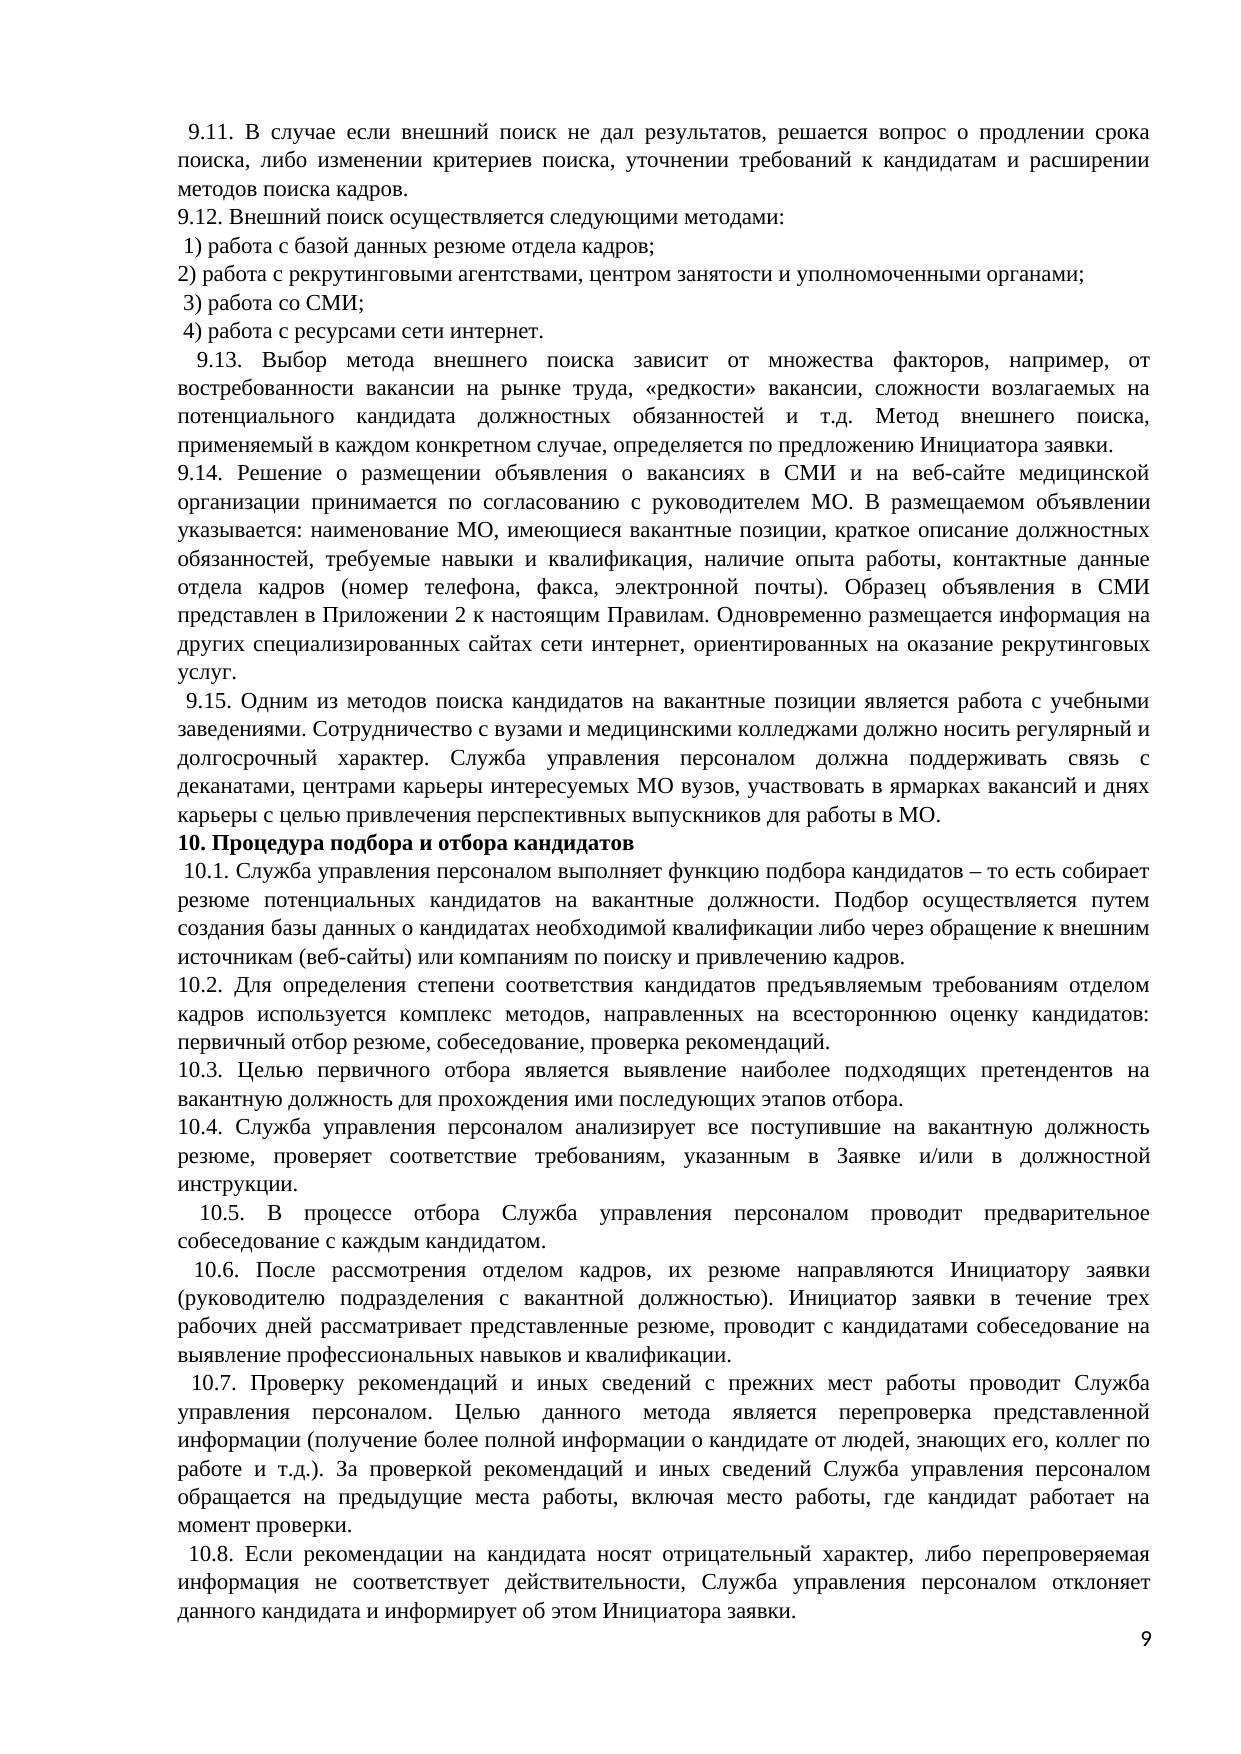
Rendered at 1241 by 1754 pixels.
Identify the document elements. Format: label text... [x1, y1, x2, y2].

text 9.15. Одним из методов поиска кандидатов на вакантные позиции является работа с учебными заведениями. Сотрудничество с вузами и медицинскими колледжами должно носить регулярный и долгосрочный характер. Служба управления персоналом должна поддерживать связь с деканатами, центрами карьеры интересуемых МО вузов, участвовать в ярмарках вакансий и днях карьеры с целью привлечения перспективных выпускников для работы в МО. [177, 687, 1152, 827]
text 10.4. Служба управления персоналом анализирует все поступившие на вакантную должность резюме, проверяет соответствие требованиям, указанным в Заявке и/или в должностной инструкции. [177, 1113, 1152, 1197]
text 10.7. Проверку рекомендаций и иных сведений с прежних мест работы проводит Служба управления персоналом. Целью данного метода является перепроверка представленной информации (получение более полной информации о кандидате от людей, знающих его, коллег по работе и т.д.). За проверкой рекомендаций и иных сведений Служба управления персоналом обращается на предыдущие места работы, включая место работы, где кандидат работает на момент проверки. [177, 1369, 1152, 1538]
text 2) работа с рекрутинговыми агентствами, центром занятости и уполномоченными органами; [177, 260, 1152, 287]
text 4) работа с ресурсами сети интернет. [177, 317, 1152, 343]
text 10.2. Для определения степени соответствия кандидатов предъявляемым требованиям отделом кадров используется комплекс методов, направленных на всестороннюю оценку кандидатов: первичный отбор резюме, собеседование, проверка рекомендаций. [177, 971, 1152, 1054]
text 10.6. После рассмотрения отделом кадров, их резюме направляются Инициатору заявки (руководителю подразделения с вакантной должностью). Инициатор заявки в течение трех рабочих дней рассматривает представленные резюме, проводит с кандидатами собеседование на выявление профессиональных навыков и квалификации. [177, 1256, 1152, 1367]
text 10.5. В процессе отбора Служба управления персоналом проводит предварительное собеседование с каждым кандидатом. [177, 1199, 1152, 1253]
text 9.14. Решение о размещении объявления о вакансиях в СМИ и на веб-сайте медицинской организации принимается по согласованию с руководителем МО. В размещаемом объявлении указывается: наименование МО, имеющиеся вакантные позиции, краткое описание должностных обязанностей, требуемые навыки и квалификация, наличие опыта работы, контактные данные отдела кадров (номер телефона, факса, электронной почты). Образец объявления в СМИ представлен в Приложении 2 к настоящим Правилам. Одновременно размещается информация на других специализированных сайтах сети интернет, ориентированных на оказание рекрутинговых услуг. [177, 459, 1152, 685]
text 10.3. Целью первичного отбора является выявление наиболее подходящих претендентов на вакантную должность для прохождения ими последующих этапов отбора. [177, 1057, 1152, 1111]
text 10.1. Служба управления персоналом выполняет функцию подбора кандидатов – то есть собирает резюме потенциальных кандидатов на вакантные должности. Подбор осуществляется путем создания базы данных о кандидатах необходимой квалификации либо через обращение к внешним источникам (веб-сайты) или компаниям по поиску и привлечению кадров. [177, 857, 1152, 969]
text 9.13. Выбор метода внешнего поиска зависит от множества факторов, например, от востребованности вакансии на рынке труда, «редкости» вакансии, сложности возлагаемых на потенциального кандидата должностных обязанностей и т.д. Метод внешнего поиска, применяемый в каждом конкретном случае, определяется по предложению Инициатора заявки. [177, 346, 1152, 457]
text 1) работа с базой данных резюме отдела кадров; [177, 232, 1152, 258]
text 3) работа со СМИ; [177, 289, 1152, 315]
text 9.12. Внешний поиск осуществляется следующими методами: [177, 203, 1152, 230]
text 10.8. Если рекомендации на кандидата носят отрицательный характер, либо перепроверяемая информация не соответствует действительности, Служба управления персоналом отклоняет данного кандидата и информирует об этом Инициатора заявки. [177, 1540, 1152, 1623]
text 10. Процедура подбора и отбора кандидатов [177, 829, 1152, 855]
text 9.11. В случае если внешний поиск не дал результатов, решается вопрос о продлении срока поиска, либо изменении критериев поиска, уточнении требований к кандидатам и расширении методов поиска кадров. [177, 118, 1152, 201]
